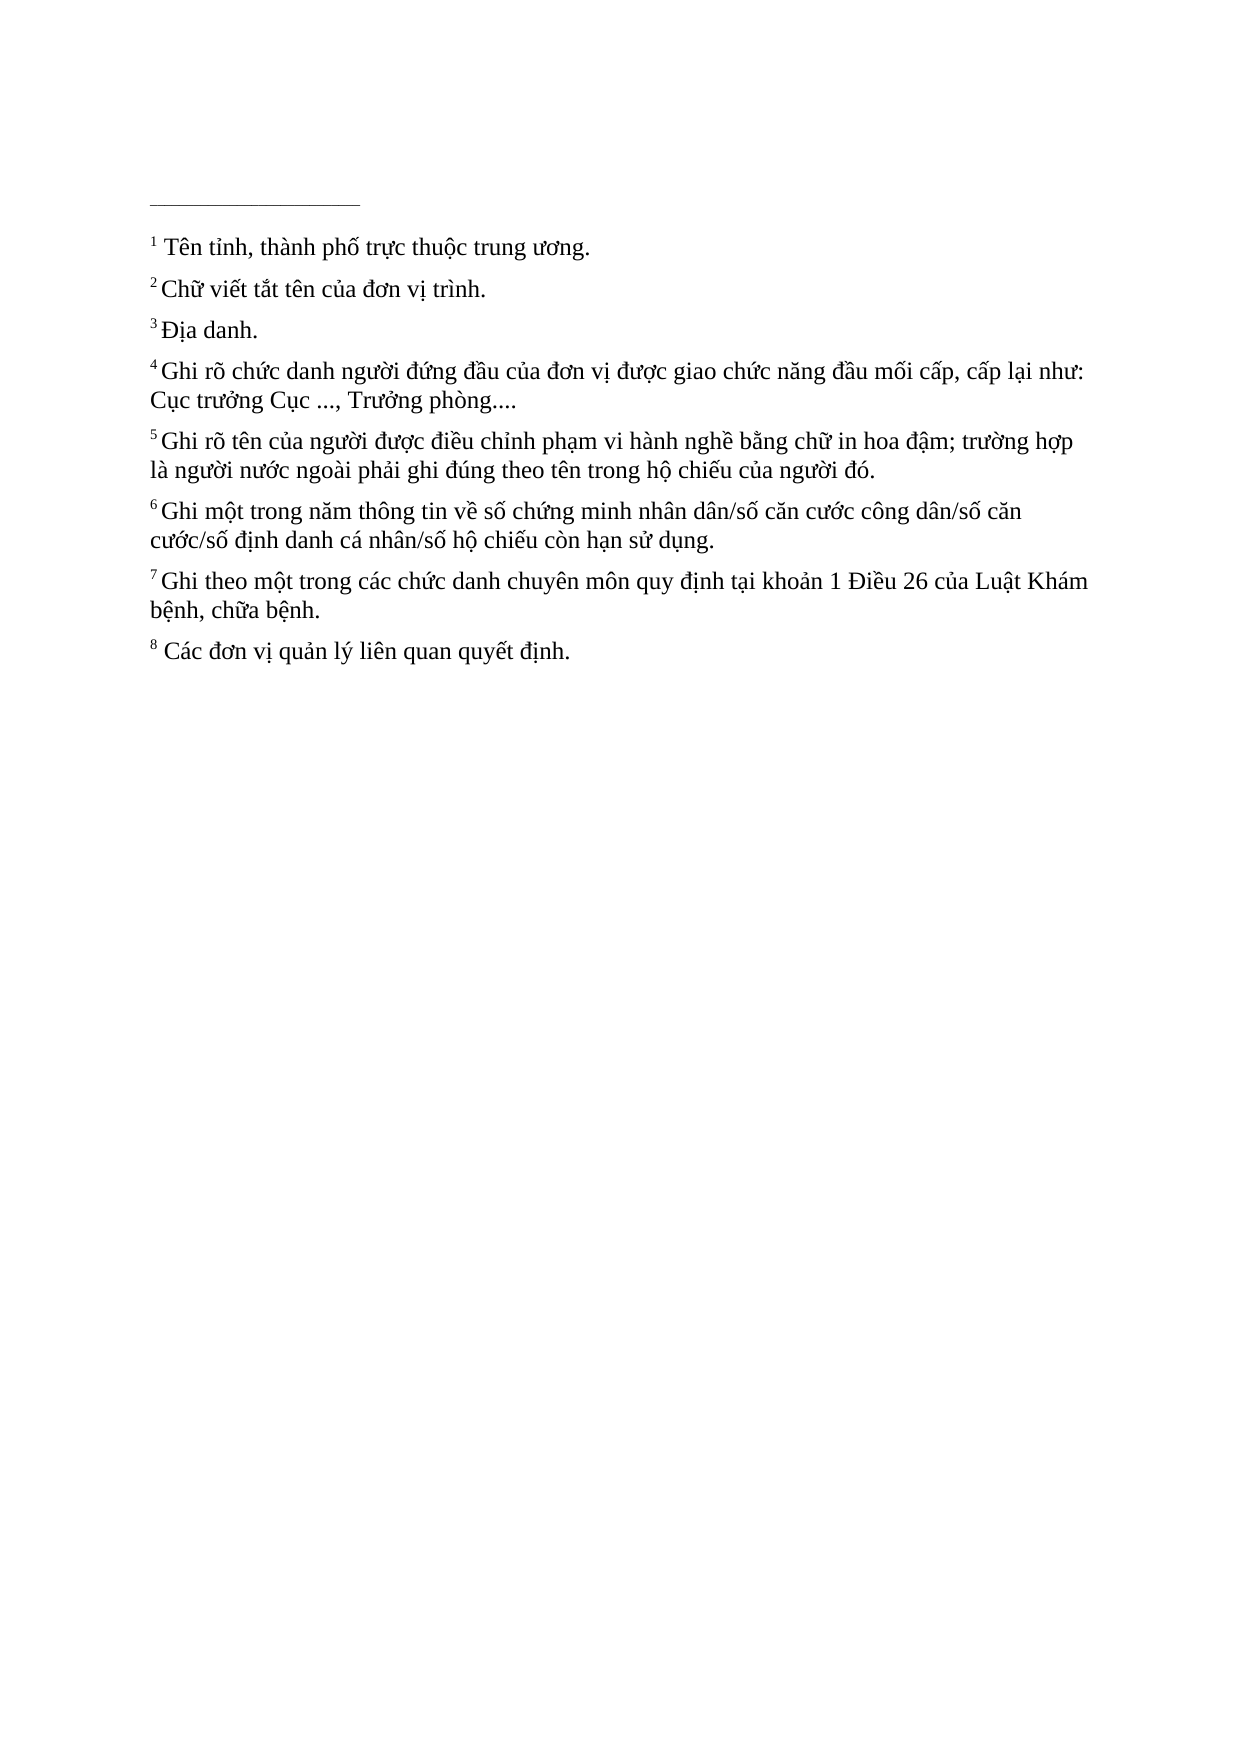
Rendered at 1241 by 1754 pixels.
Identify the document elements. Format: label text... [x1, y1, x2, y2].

text 4 Ghi rõ chức danh người đứng đầu của đơn vị được giao chức năng đầu mối cấp, cấp lại như: Cục trưởng Cục ..., Trưởng phòng.... [150, 356, 1090, 414]
text 2 Chữ viết tắt tên của đơn vị trình. [150, 274, 1090, 302]
text _____________________________ [150, 191, 1090, 220]
text 7 Ghi theo một trong các chức danh chuyên môn quy định tại khoản 1 Điều 26 của Luật Khám bệnh, chữa bệnh. [150, 566, 1090, 624]
text 6 Ghi một trong năm thông tin về số chứng minh nhân dân/số căn cước công dân/số căn cước/số định danh cá nhân/số hộ chiếu còn hạn sử dụng. [150, 496, 1090, 554]
text 1 Tên tỉnh, thành phố trực thuộc trung ương. [150, 232, 1090, 261]
text 8 Các đơn vị quản lý liên quan quyết định. [150, 636, 1090, 665]
text 5 Ghi rõ tên của người được điều chỉnh phạm vi hành nghề bằng chữ in hoa đậm; trường hợp là người nước ngoài phải ghi đúng theo tên trong hộ chiếu của người đó. [150, 426, 1090, 484]
text 3 Địa danh. [150, 315, 1090, 344]
